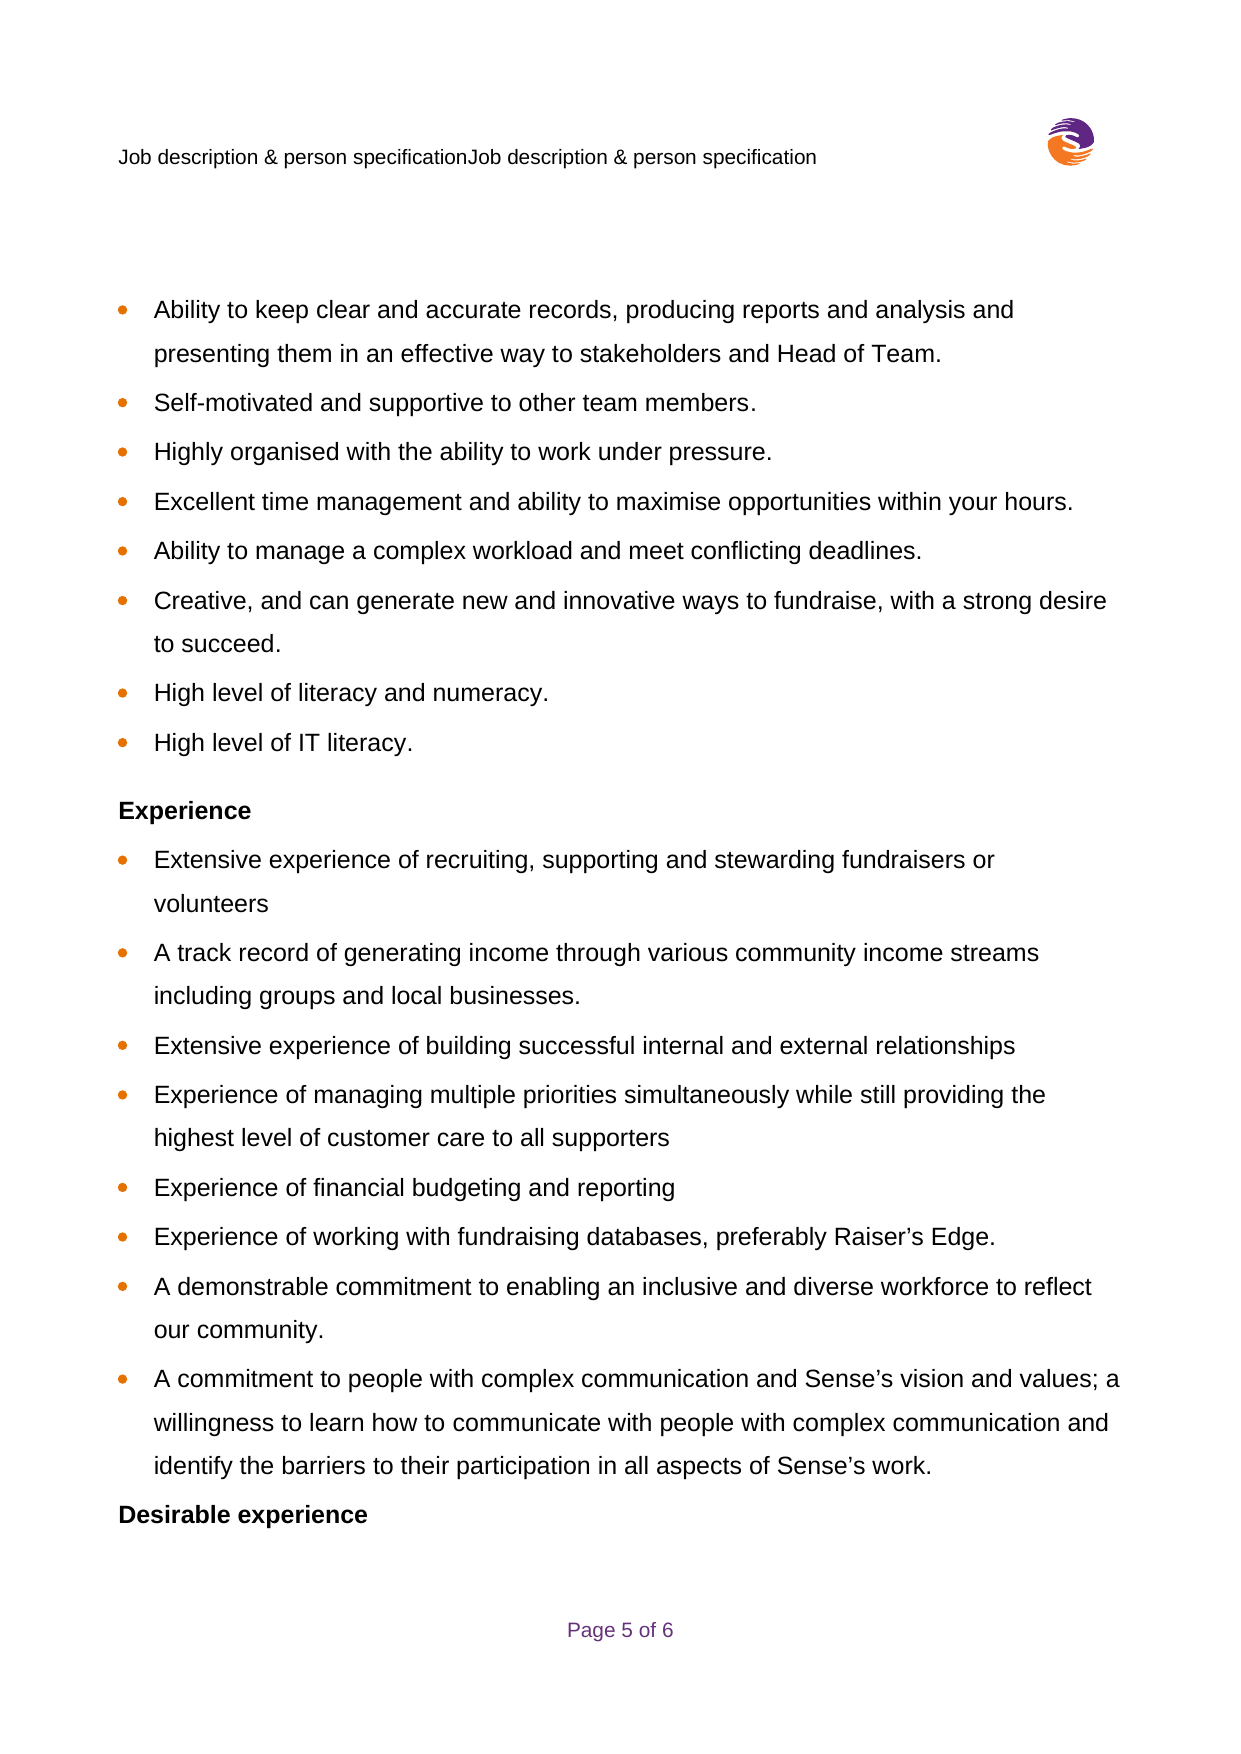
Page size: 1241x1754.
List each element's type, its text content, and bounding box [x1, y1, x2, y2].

text High level of literacy and numeracy. [118, 678, 1122, 707]
text Creative, and can generate new and innovative ways to fundraise, with a strong desire to succeed. [118, 586, 1122, 658]
text Experience [118, 796, 1122, 825]
text Highly organised with the ability to work under pressure. [118, 437, 1122, 466]
text Extensive experience of building successful internal and external relationships [118, 1031, 1122, 1059]
text Self-motivated and supportive to other team members. [118, 388, 1122, 417]
list A demonstrable commitment to enabling an inclusive and diverse workforce to reflect our community. [118, 1272, 1122, 1344]
text Experience of working with fundraising databases, preferably Raiser’s Edge. [118, 1222, 1122, 1251]
text Experience of financial budgeting and reporting [118, 1173, 1122, 1202]
text A track record of generating income through various community income streams including groups and local businesses. [118, 938, 1122, 1010]
list Desirable experience [118, 1500, 1122, 1529]
text Ability to keep clear and accurate records, producing reports and analysis and presenting them in an effective way to stakeholders and Head of Team. [118, 295, 1122, 367]
text Experience of managing multiple priorities simultaneously while still providing the highest level of customer care to all supporters [118, 1080, 1122, 1152]
text Excellent time management and ability to maximise opportunities within your hours. [118, 487, 1122, 516]
text Ability to manage a complex workload and meet conflicting deadlines. [118, 536, 1122, 565]
text Extensive experience of recruiting, supporting and stewarding fundraisers or volunteers [118, 846, 1122, 917]
text High level of IT literacy. [118, 728, 1122, 757]
list A commitment to people with complex communication and Sense’s vision and values; a willingness to learn how to communicate with people with complex communication and identify the barriers to their participation in all aspects of Sense’s work. [118, 1364, 1122, 1479]
